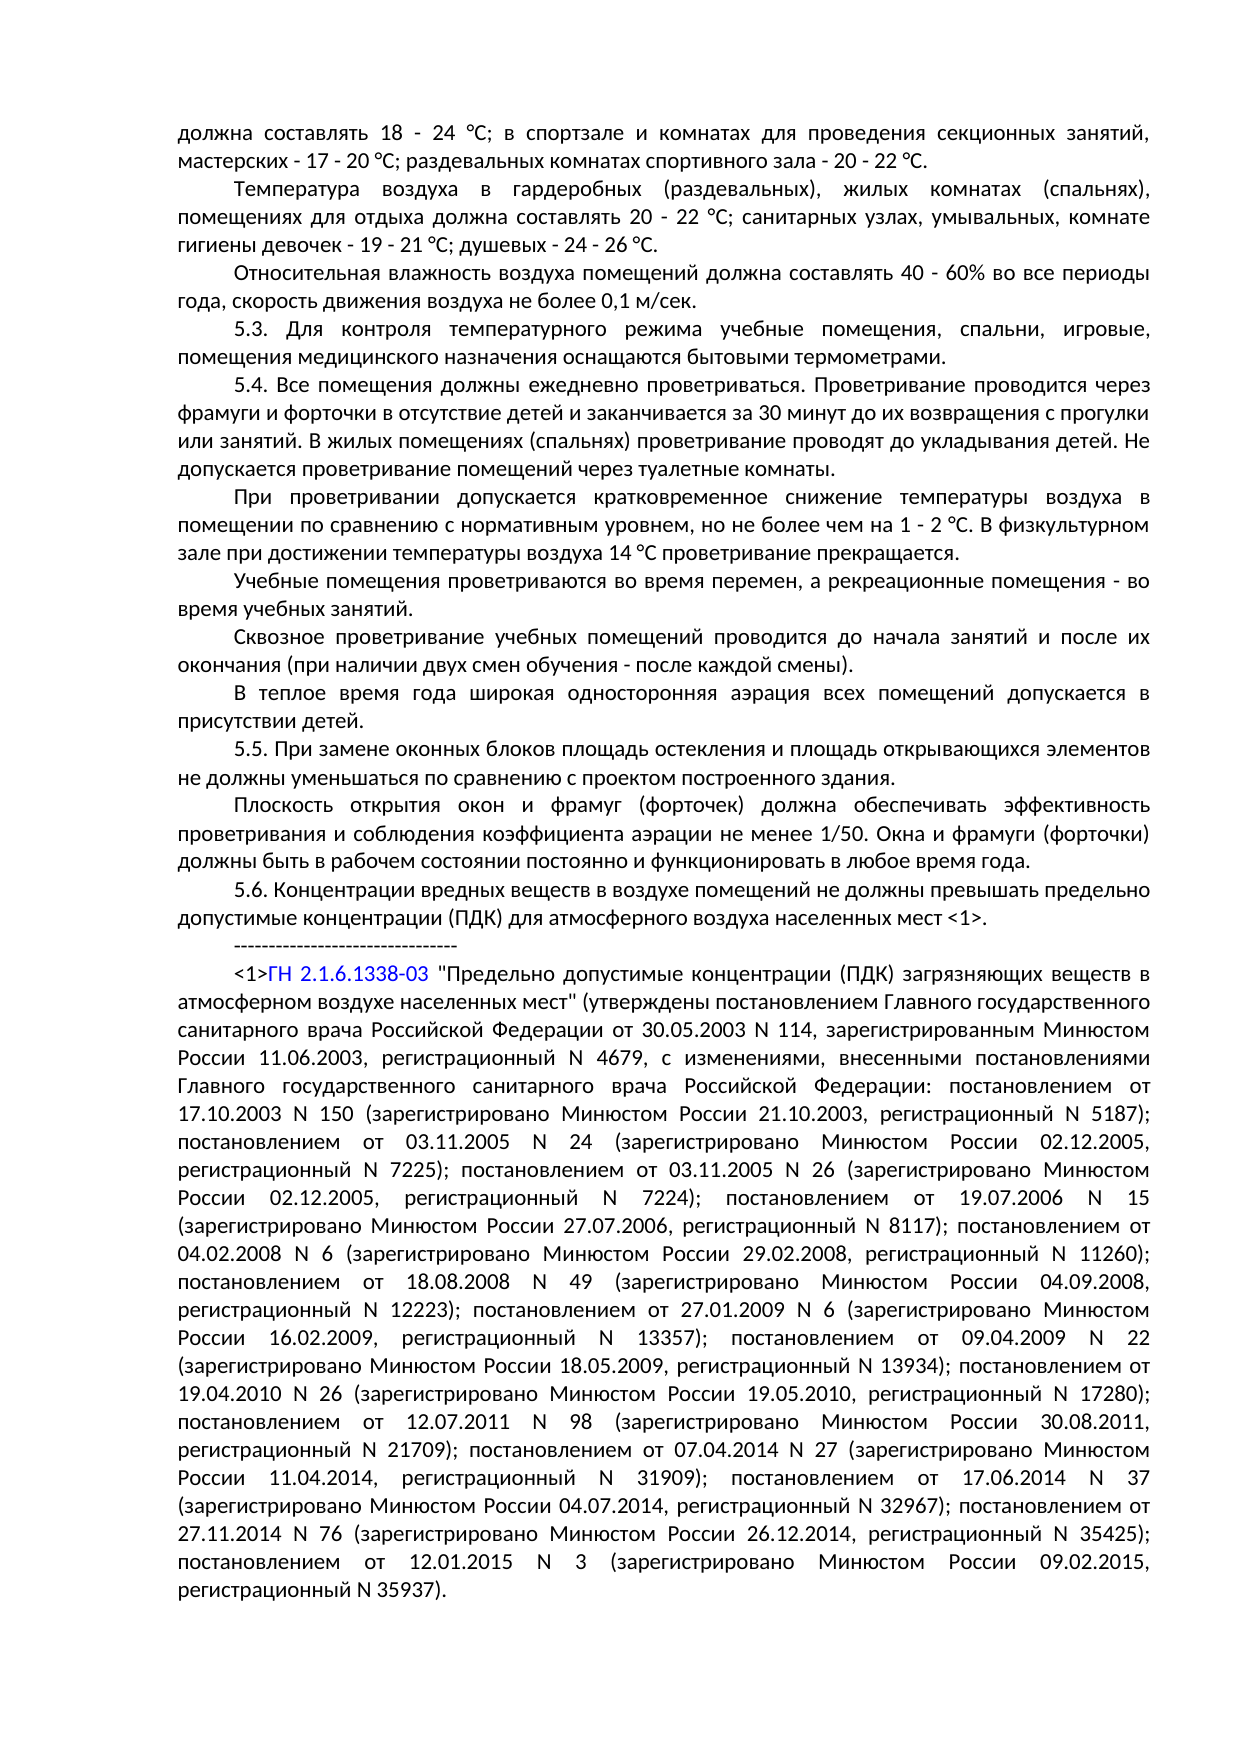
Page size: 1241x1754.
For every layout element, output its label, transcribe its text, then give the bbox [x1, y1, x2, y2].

text Учебные помещения проветриваются во время перемен, а рекреационные помещения - во время учебных занятий. [177, 566, 1152, 622]
text 5.5. При замене оконных блоков площадь остекления и площадь открывающихся элементов не должны уменьшаться по сравнению с проектом построенного здания. [177, 734, 1152, 791]
text При проветривании допускается кратковременное снижение температуры воздуха в помещении по сравнению с нормативным уровнем, но не более чем на 1 - 2 °C. В физкультурном зале при достижении температуры воздуха 14 °C проветривание прекращается. [177, 482, 1152, 566]
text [177, 118, 1152, 174]
text Плоскость открытия окон и фрамуг (форточек) должна обеспечивать эффективность проветривания и соблюдения коэффициента аэрации не менее 1/50. Окна и фрамуги (форточки) должны быть в рабочем состоянии постоянно и функционировать в любое время года. [177, 791, 1152, 875]
text 5.6. Концентрации вредных веществ в воздухе помещений не должны превышать предельно допустимые концентрации (ПДК) для атмосферного воздуха населенных мест <1>. [177, 875, 1152, 931]
text -------------------------------- [177, 931, 1152, 959]
text 5.4. Все помещения должны ежедневно проветриваться. Проветривание проводится через фрамуги и форточки в отсутствие детей и заканчивается за 30 минут до их возвращения с прогулки или занятий. В жилых помещениях (спальнях) проветривание проводят до укладывания детей. Не допускается проветривание помещений через туалетные комнаты. [177, 370, 1152, 482]
text <1>ГН 2.1.6.1338-03 "Предельно допустимые концентрации (ПДК) загрязняющих веществ в атмосферном воздухе населенных мест" (утверждены постановлением Главного государственного санитарного врача Российской Федерации от 30.05.2003 N 114, зарегистрированным Минюстом России 11.06.2003, регистрационный N 4679, с изменениями, внесенными постановлениями Главного государственного санитарного врача Российской Федерации: постановлением от 17.10.2003 N 150 (зарегистрировано Минюстом России 21.10.2003, регистрационный N 5187); постановлением от 03.11.2005 N 24 (зарегистрировано Минюстом России 02.12.2005, регистрационный N 7225); постановлением от 03.11.2005 N 26 (зарегистрировано Минюстом России 02.12.2005, регистрационный N 7224); постановлением от 19.07.2006 N 15 (зарегистрировано Минюстом России 27.07.2006, регистрационный N 8117); постановлением от 04.02.2008 N 6 (зарегистрировано Минюстом России 29.02.2008, регистрационный N 11260); постановлением от 18.08.2008 N 49 (зарегистрировано Минюстом России 04.09.2008, регистрационный N 12223); постановлением от 27.01.2009 N 6 (зарегистрировано Минюстом России 16.02.2009, регистрационный N 13357); постановлением от 09.04.2009 N 22 (зарегистрировано Минюстом России 18.05.2009, регистрационный N 13934); постановлением от 19.04.2010 N 26 (зарегистрировано Минюстом России 19.05.2010, регистрационный N 17280); постановлением от 12.07.2011 N 98 (зарегистрировано Минюстом России 30.08.2011, регистрационный N 21709); постановлением от 07.04.2014 N 27 (зарегистрировано Минюстом России 11.04.2014, регистрационный N 31909); постановлением от 17.06.2014 N 37 (зарегистрировано Минюстом России 04.07.2014, регистрационный N 32967); постановлением от 27.11.2014 N 76 (зарегистрировано Минюстом России 26.12.2014, регистрационный N 35425); постановлением от 12.01.2015 N 3 (зарегистрировано Минюстом России 09.02.2015, регистрационный N 35937). [177, 959, 1152, 1603]
text 5.3. Для контроля температурного режима учебные помещения, спальни, игровые, помещения медицинского назначения оснащаются бытовыми термометрами. [177, 314, 1152, 370]
text Температура воздуха в гардеробных (раздевальных), жилых комнатах (спальнях), помещениях для отдыха должна составлять 20 - 22 °C; санитарных узлах, умывальных, комнате гигиены девочек - 19 - 21 °C; душевых - 24 - 26 °C. [177, 174, 1152, 258]
text В теплое время года широкая односторонняя аэрация всех помещений допускается в присутствии детей. [177, 678, 1152, 734]
text Сквозное проветривание учебных помещений проводится до начала занятий и после их окончания (при наличии двух смен обучения - после каждой смены). [177, 622, 1152, 678]
text Относительная влажность воздуха помещений должна составлять 40 - 60% во все периоды года, скорость движения воздуха не более 0,1 м/сек. [177, 258, 1152, 314]
